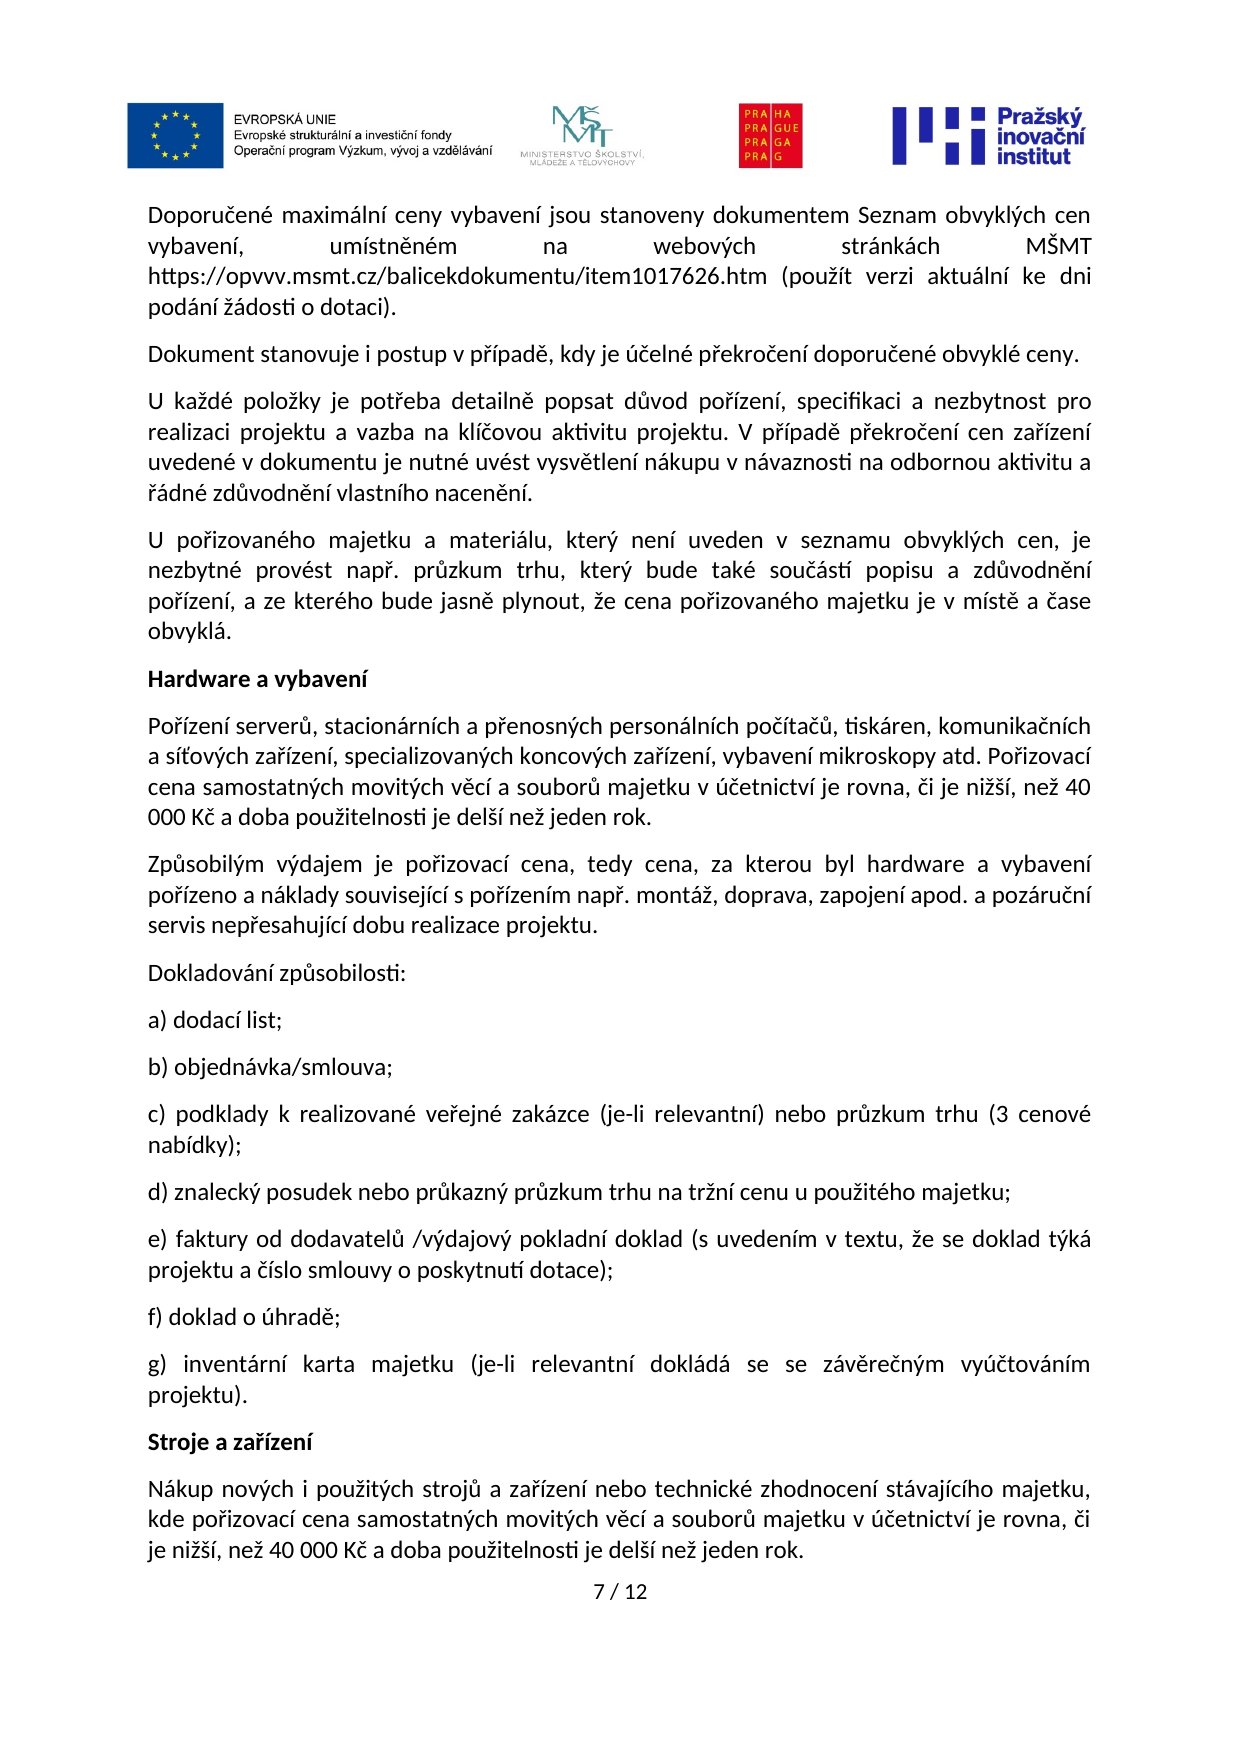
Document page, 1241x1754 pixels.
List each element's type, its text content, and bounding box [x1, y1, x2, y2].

text Stroje a zařízení [148, 1426, 1093, 1456]
text g) inventární karta majetku (je-li relevantní dokládá se se závěrečným vyúčtováním projektu). [148, 1348, 1093, 1409]
text Nákup nových i použitých strojů a zařízení nebo technické zhodnocení stávajícího majetku, kde pořizovací cena samostatných movitých věcí a souborů majetku v účetnictví je rovna, či je nižší, než 40 000 Kč a doba použitelnosti je delší než jeden rok. [148, 1473, 1093, 1565]
text Pořízení serverů, stacionárních a přenosných personálních počítačů, tiskáren, komunikačních a síťových zařízení, specializovaných koncových zařízení, vybavení mikroskopy atd. Pořizovací cena samostatných movitých věcí a souborů majetku v účetnictví je rovna, či je nižší, než 40 000 Kč a doba použitelnosti je delší než jeden rok. [148, 710, 1093, 832]
text Dokladování způsobilosti: [148, 957, 1093, 987]
picture [98, 73, 1111, 200]
text d) znalecký posudek nebo průkazný průzkum trhu na tržní cenu u použitého majetku; [148, 1176, 1093, 1207]
text f) doklad o úhradě; [148, 1301, 1093, 1332]
text b) objednávka/smlouva; [148, 1051, 1093, 1082]
text Způsobilým výdajem je pořizovací cena, tedy cena, za kterou byl hardware a vybavení pořízeno a náklady související s pořízením např. montáž, doprava, zapojení apod. a pozáruční servis nepřesahující dobu realizace projektu. [148, 849, 1093, 940]
text Doporučené maximální ceny vybavení jsou stanoveny dokumentem Seznam obvyklých cen vybavení, umístněném na webových stránkách MŠMT https://opvvv.msmt.cz/balicekdokumentu/item1017626.htm (použít verzi aktuální ke dni podání žádosti o dotaci). [148, 200, 1093, 321]
text e) faktury od dodavatelů /výdajový pokladní doklad (s uvedením v textu, že se doklad týká projektu a číslo smlouvy o poskytnutí dotace); [148, 1223, 1093, 1284]
text U pořizovaného majetku a materiálu, který není uveden v seznamu obvyklých cen, je nezbytné provést např. průzkum trhu, který bude také součástí popisu a zdůvodnění pořízení, a ze kterého bude jasně plynout, že cena pořizovaného majetku je v místě a čase obvyklá. [148, 524, 1093, 646]
text c) podklady k realizované veřejné zakázce (je-li relevantní) nebo průzkum trhu (3 cenové nabídky); [148, 1098, 1093, 1159]
text U každé položky je potřeba detailně popsat důvod pořízení, specifikaci a nezbytnost pro realizaci projektu a vazba na klíčovou aktivitu projektu. V případě překročení cen zařízení uvedené v dokumentu je nutné uvést vysvětlení nákupu v návaznosti na odbornou aktivitu a řádné zdůvodnění vlastního nacenění. [148, 385, 1093, 507]
text Dokument stanovuje i postup v případě, kdy je účelné překročení doporučené obvyklé ceny. [148, 338, 1093, 368]
text a) dodací list; [148, 1004, 1093, 1034]
text Hardware a vybavení [148, 663, 1093, 693]
